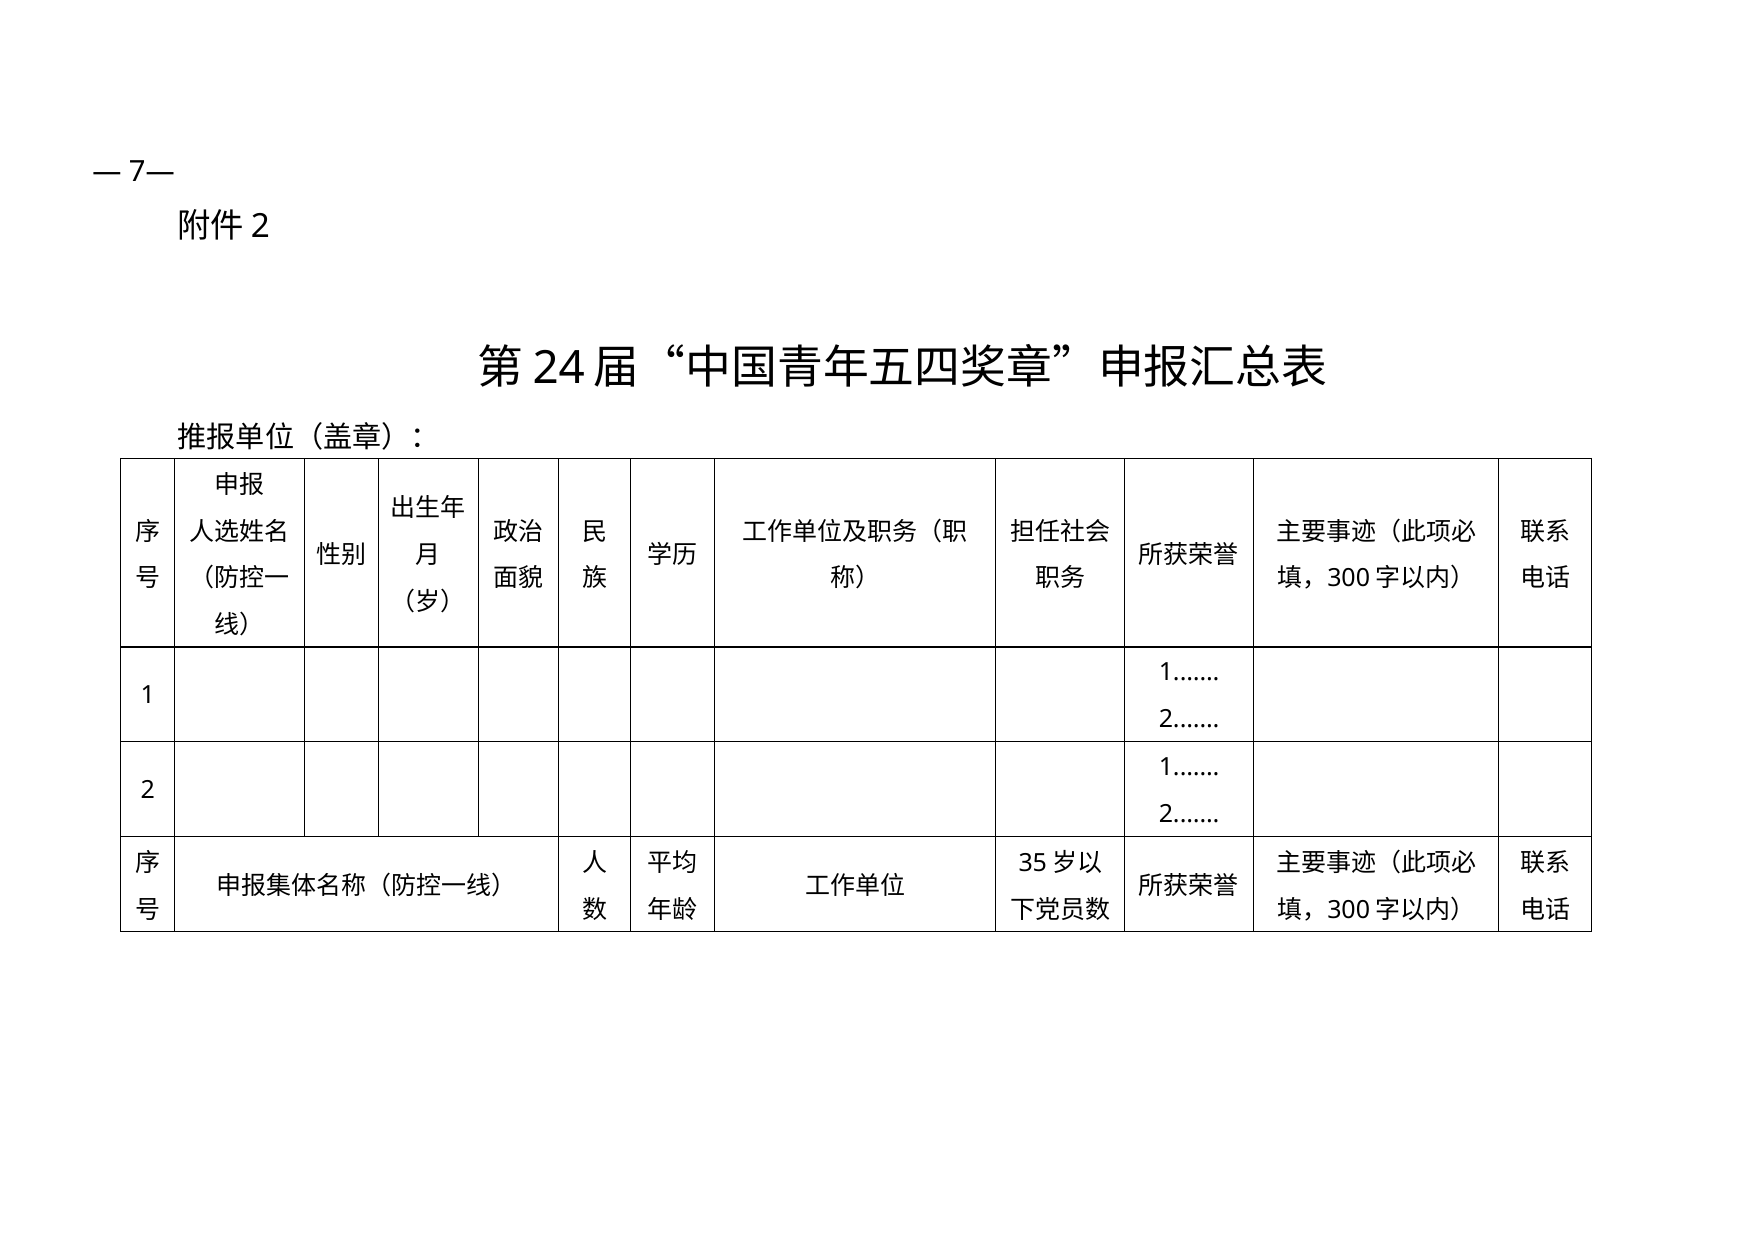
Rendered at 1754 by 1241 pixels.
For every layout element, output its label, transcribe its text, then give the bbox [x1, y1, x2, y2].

table_cell 1 [121, 648, 174, 741]
table_cell [631, 648, 714, 741]
table_cell 联系 电话 [1499, 837, 1591, 931]
table_cell [1499, 742, 1591, 836]
table_cell [175, 742, 304, 836]
table_cell 主要事迹（此项必填，300字以内） [1254, 837, 1498, 931]
table_header 出生年月 （岁） [379, 459, 478, 646]
table_cell [715, 648, 995, 741]
table_cell [479, 648, 558, 741]
table_cell [559, 742, 630, 836]
table_cell [305, 648, 378, 741]
table_cell 平均 年龄 [631, 837, 714, 931]
text 附件2 [177, 177, 1535, 270]
table_cell [379, 648, 478, 741]
table_cell 所获荣誉 [1125, 837, 1253, 931]
table_header 所获荣誉 [1125, 459, 1253, 646]
table_header 主要事迹（此项必填，300字以内） [1254, 459, 1498, 646]
table_cell [175, 648, 304, 741]
table_cell 2 [121, 742, 174, 836]
table_header 担任社会职务 [996, 459, 1124, 646]
table_cell 人数 [559, 837, 630, 931]
table_cell [559, 648, 630, 741]
table_cell 工作单位 [715, 837, 995, 931]
table_cell 35岁以下党员数 [996, 837, 1124, 931]
table_header 学历 [631, 459, 714, 646]
table_header 申报 人选姓名 （防控一线） [175, 459, 304, 646]
table_cell [1254, 648, 1498, 741]
table_cell [715, 742, 995, 836]
table_header 政治面貌 [479, 459, 558, 646]
table_cell [996, 742, 1124, 836]
table_cell 序号 [121, 837, 174, 931]
text 推报单位（盖章）： [177, 411, 1535, 458]
table_cell [479, 742, 558, 836]
table_cell [996, 648, 1124, 741]
table_header 民族 [559, 459, 630, 646]
table_cell [1499, 648, 1591, 741]
table_header 联系 电话 [1499, 459, 1591, 646]
table_cell [1254, 742, 1498, 836]
text 第24届“中国青年五四奖章”申报汇总表 [177, 317, 1535, 411]
table_cell 申报集体名称（防控一线） [175, 837, 558, 931]
table_cell [305, 742, 378, 836]
table_header 性别 [305, 459, 378, 646]
table_header 序号 [121, 459, 174, 646]
table_cell 1.…… 2.…… [1125, 742, 1253, 836]
table_header 工作单位及职务（职称） [715, 459, 995, 646]
table_cell [379, 742, 478, 836]
table_cell [631, 742, 714, 836]
table_cell 1.…… 2.…… [1125, 648, 1253, 741]
